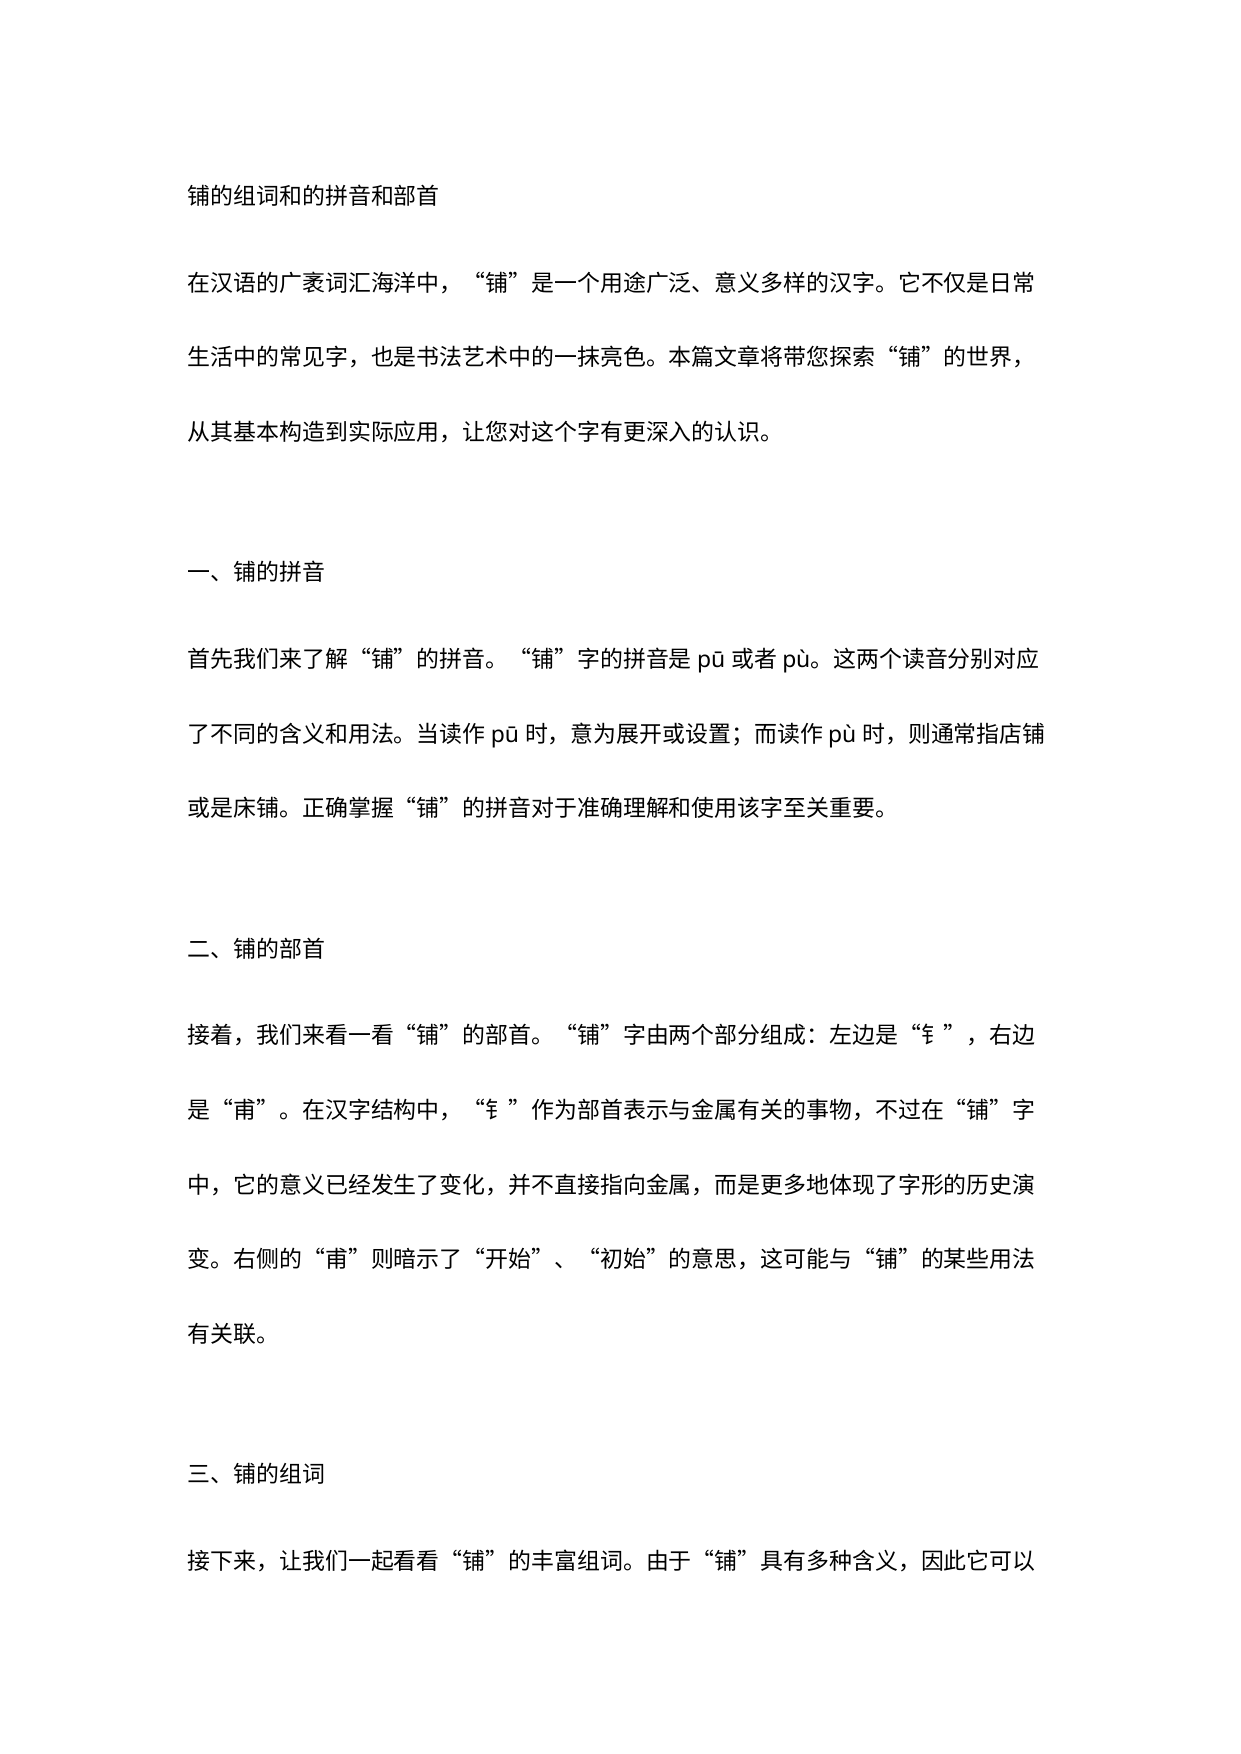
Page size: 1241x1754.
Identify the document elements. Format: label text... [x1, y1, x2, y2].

text 三、铺的组词 [187, 1440, 1053, 1505]
text 接着，我们来看一看“铺”的部首。“铺”字由两个部分组成：左边是“钅”，右边是“甫”。在汉字结构中，“钅”作为部首表示与金属有关的事物，不过在“铺”字中，它的意义已经发生了变化，并不直接指向金属，而是更多地体现了字形的历史演变。右侧的“甫”则暗示了“开始”、“初始”的意思，这可能与“铺”的某些用法有关联。 [187, 1001, 1053, 1365]
text 一、铺的拼音 [187, 538, 1053, 603]
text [187, 1527, 1053, 1592]
text 铺的组词和的拼音和部首 [187, 162, 1053, 227]
text 在汉语的广袤词汇海洋中，“铺”是一个用途广泛、意义多样的汉字。它不仅是日常生活中的常见字，也是书法艺术中的一抹亮色。本篇文章将带您探索“铺”的世界，从其基本构造到实际应用，让您对这个字有更深入的认识。 [187, 248, 1053, 463]
text 首先我们来了解“铺”的拼音。“铺”字的拼音是 pū 或者 pù。这两个读音分别对应了不同的含义和用法。当读作 pū 时，意为展开或设置；而读作 pù 时，则通常指店铺或是床铺。正确掌握“铺”的拼音对于准确理解和使用该字至关重要。 [187, 625, 1053, 839]
text 二、铺的部首 [187, 915, 1053, 980]
